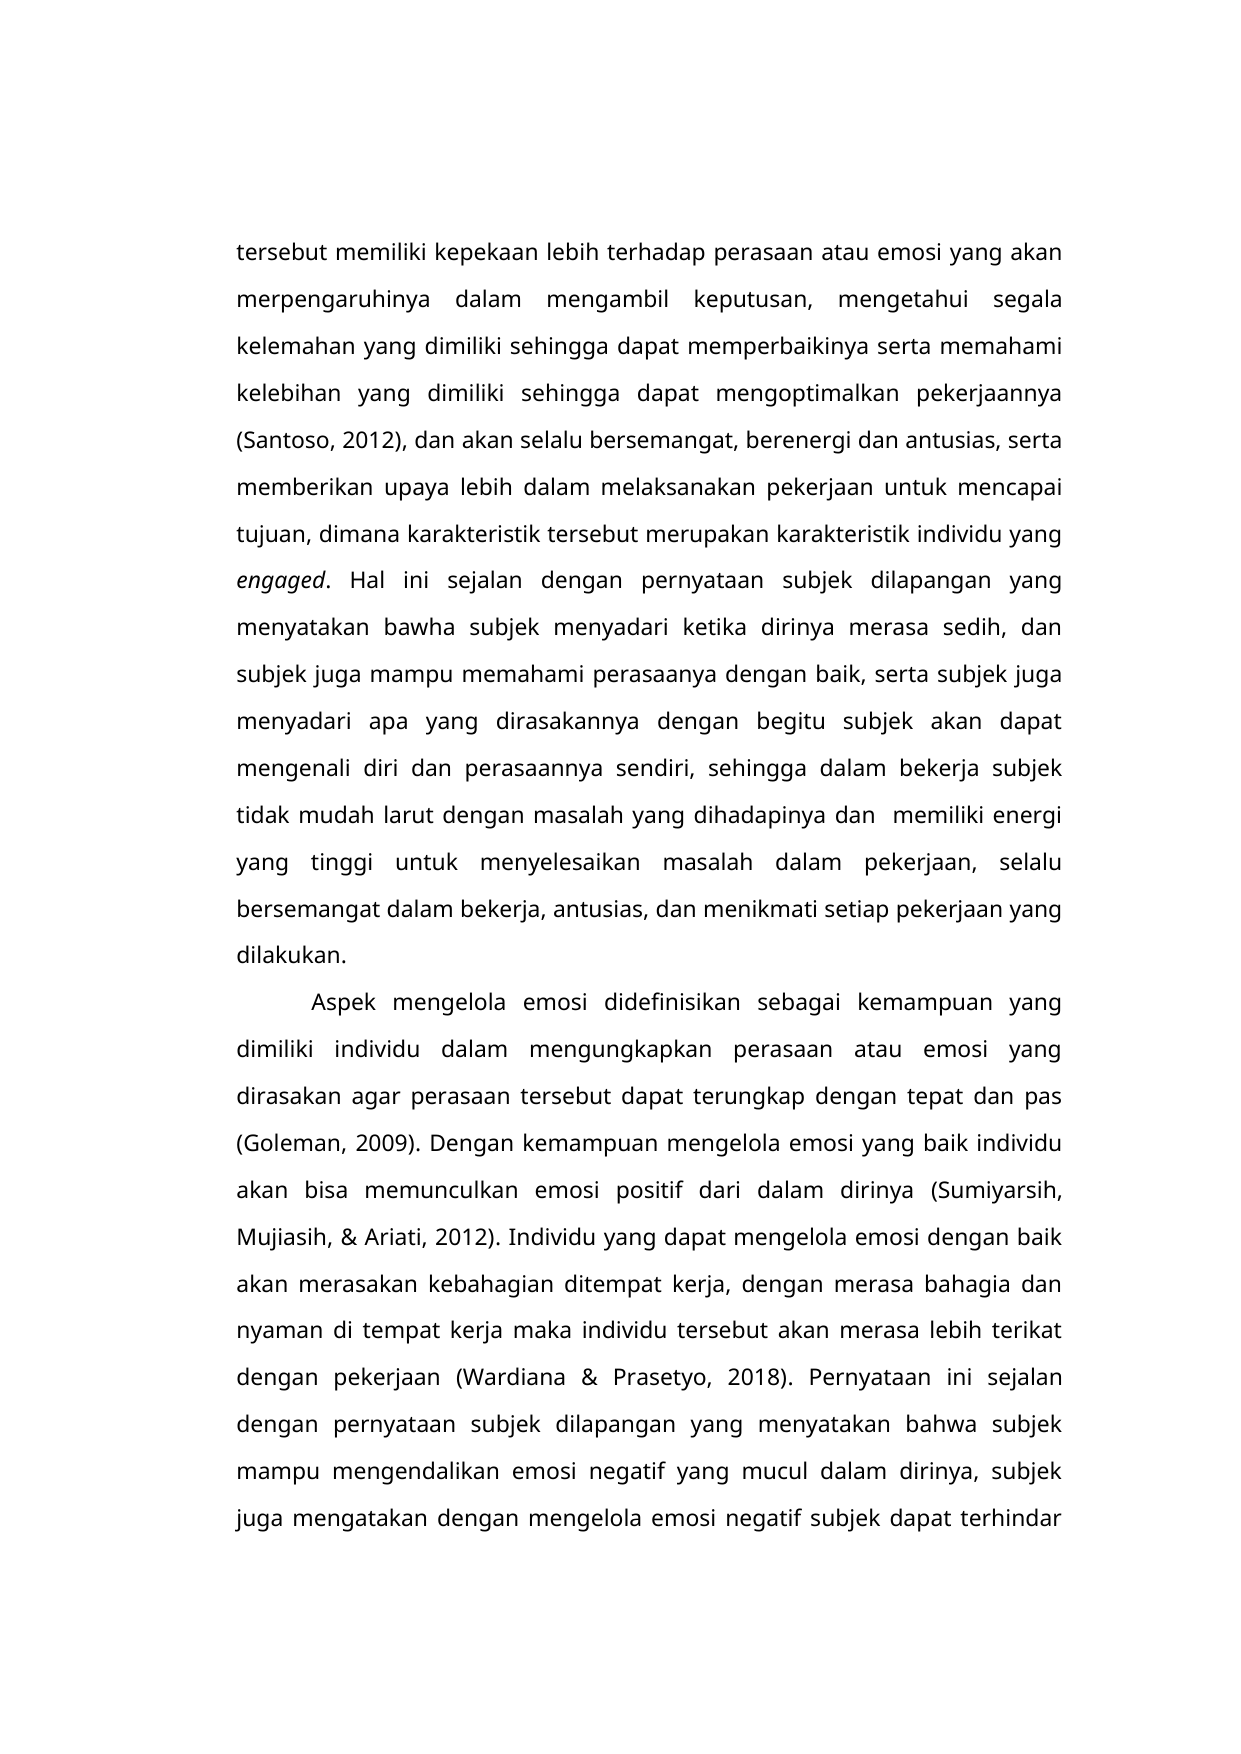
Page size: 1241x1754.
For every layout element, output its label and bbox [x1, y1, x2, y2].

text [236, 986, 1063, 1533]
text [236, 236, 1063, 971]
